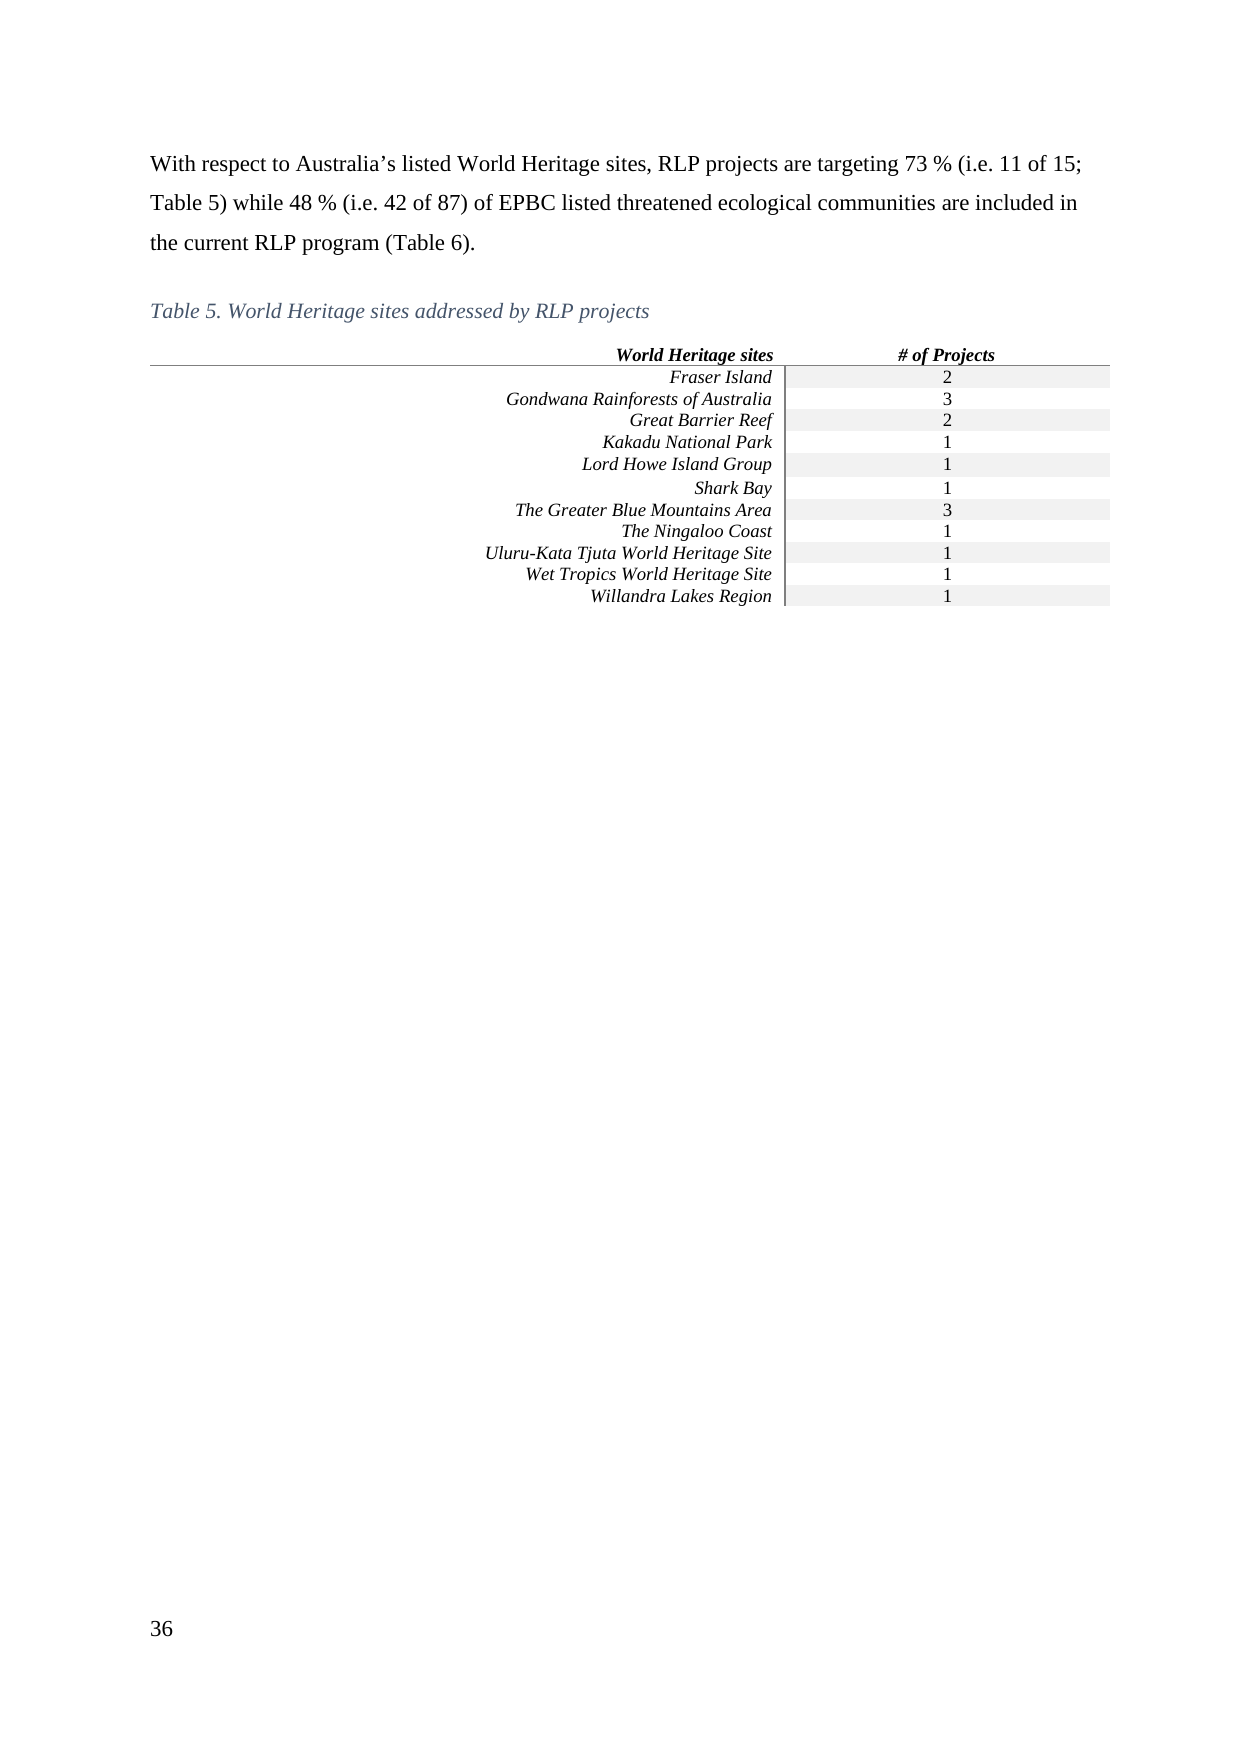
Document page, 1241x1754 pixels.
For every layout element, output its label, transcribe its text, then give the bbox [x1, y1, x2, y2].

table_cell 1 [786, 453, 1110, 477]
table_cell The Ningaloo Coast [150, 520, 784, 542]
table_cell The Greater Blue Mountains Area [150, 499, 784, 520]
table_cell Fraser Island [150, 366, 784, 388]
text With respect to Australia’s listed World Heritage sites, RLP projects are targeting 73 % (i.e. 11 of 15; Table 5) while 48 % (i.e. 42 of 87) of EPBC listed threatened ecological communities are included in the current RLP program (Table 6). [150, 150, 1090, 255]
table_cell 1 [786, 520, 1110, 542]
table_cell 1 [786, 542, 1110, 563]
table_cell 1 [786, 585, 1110, 606]
table_cell 1 [786, 431, 1110, 452]
table_header World Heritage sites [150, 344, 785, 365]
table_cell 1 [786, 477, 1110, 498]
table_cell 3 [786, 499, 1110, 520]
table_cell Great Barrier Reef [150, 409, 784, 431]
table_cell 3 [786, 388, 1110, 409]
table_cell Wet Tropics World Heritage Site [150, 563, 784, 585]
table_cell Willandra Lakes Region [150, 585, 784, 606]
table_cell Shark Bay [150, 477, 784, 498]
table_cell 2 [786, 366, 1110, 388]
table_cell Uluru-Kata Tjuta World Heritage Site [150, 542, 784, 563]
table_header # of Projects [785, 344, 1110, 365]
table_cell 1 [786, 563, 1110, 585]
table_cell Lord Howe Island Group [150, 453, 784, 477]
table_cell 2 [786, 409, 1110, 431]
table_cell Gondwana Rainforests of Australia [150, 388, 784, 409]
table_cell Kakadu National Park [150, 431, 784, 452]
